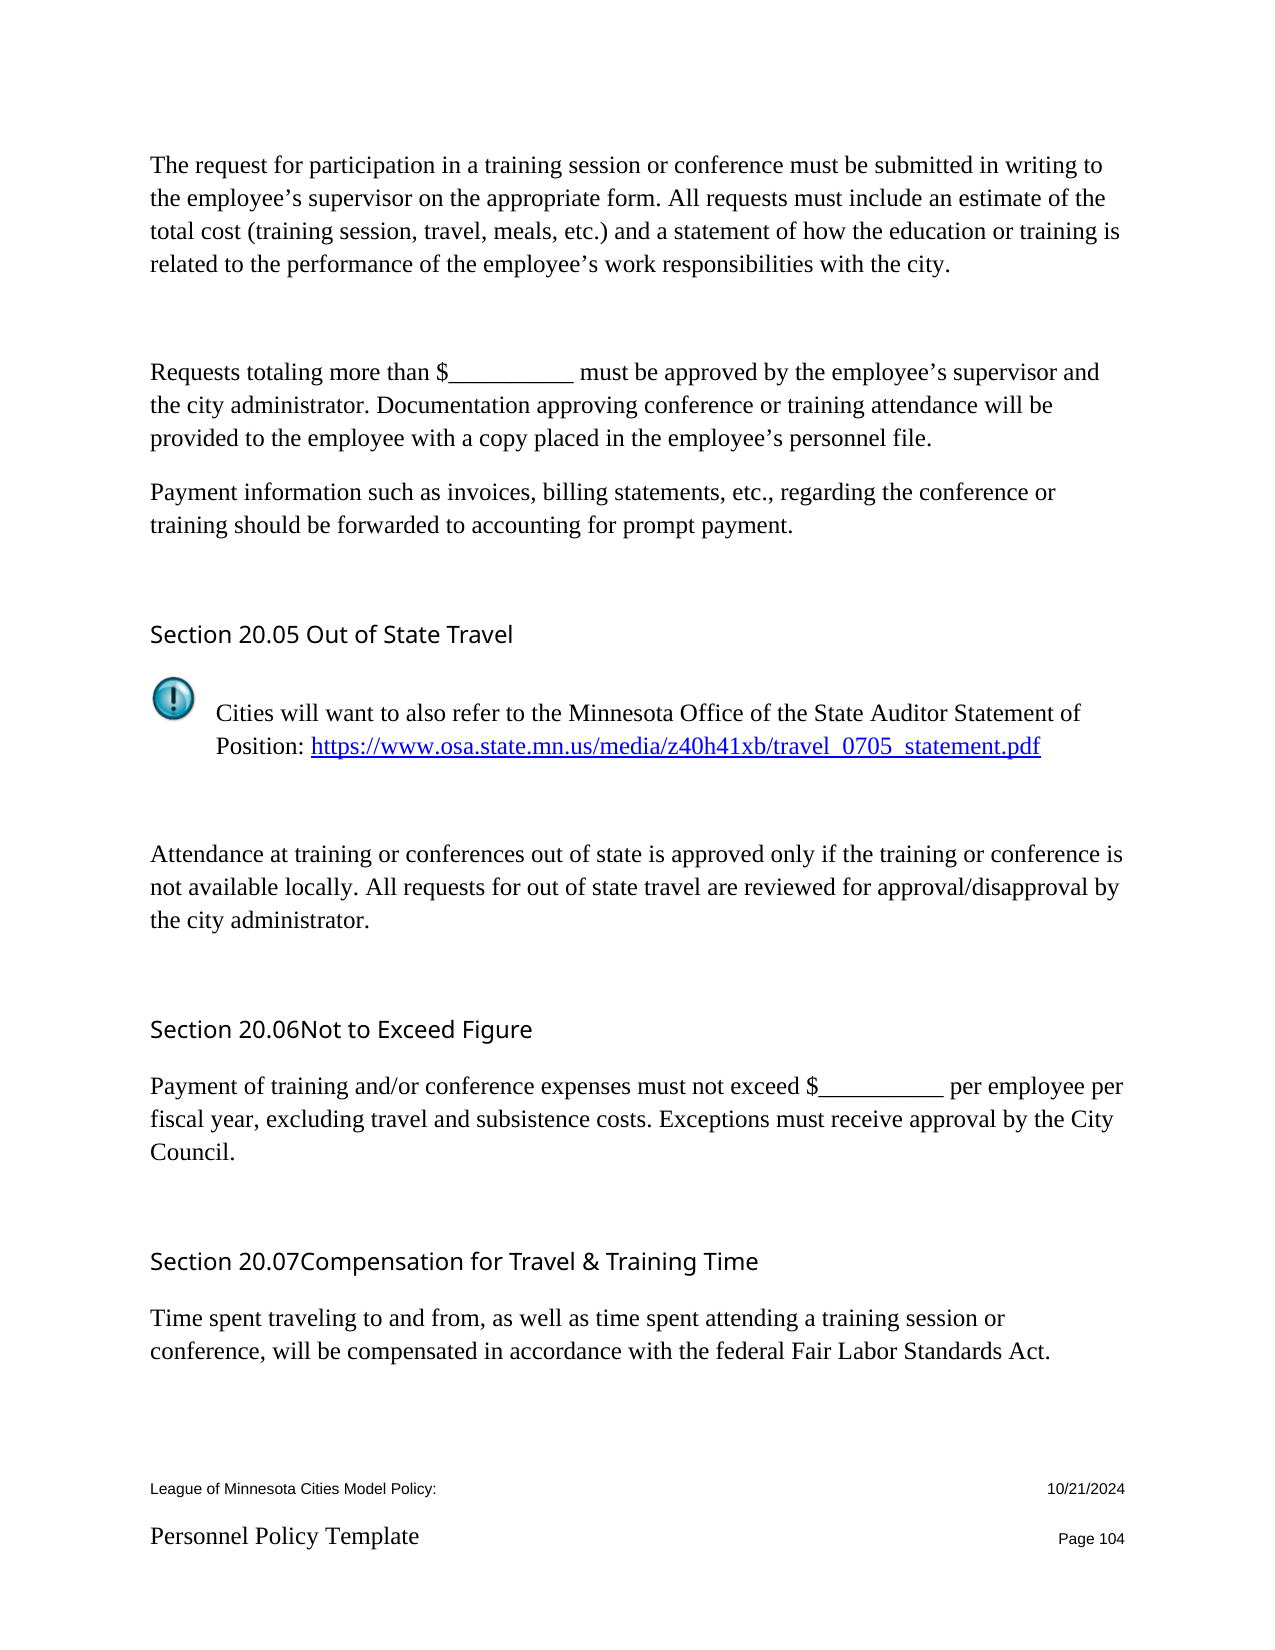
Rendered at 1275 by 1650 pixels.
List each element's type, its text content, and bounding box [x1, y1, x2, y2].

text Attendance at training or conferences out of state is approved only if the training or conference is not available locally. All requests for out of state travel are reviewed for approval/disapproval by the city administrator. [150, 839, 1125, 934]
text Payment information such as invoices, billing statements, etc., regarding the conference or training should be forwarded to accounting for prompt payment. [150, 477, 1125, 538]
text Cities will want to also refer to the Minnesota Office of the State Auditor Statement of Position: https://www.osa.state.mn.us/media/z40h41xb/travel_0705_statement.pdf [150, 676, 1125, 760]
picture [150, 675, 197, 722]
text Time spent traveling to and from, as well as time spent attending a training session or conference, will be compensated in accordance with the federal Fair Labor Standards Act. [150, 1303, 1125, 1365]
subtitle Section 20.07 Compensation for Travel & Training Time [150, 1245, 1125, 1277]
text Requests totaling more than $__________ must be approved by the employee’s supervisor and the city administrator. Documentation approving conference or training attendance will be provided to the employee with a copy placed in the employee’s personnel file. [150, 357, 1125, 452]
subtitle Section 20.05 Out of State Travel [150, 617, 1125, 650]
subtitle Section 20.06 Not to Exceed Figure [150, 1013, 1125, 1045]
text Payment of training and/or conference expenses must not exceed $__________ per employee per fiscal year, excluding travel and subsistence costs. Exceptions must receive approval by the City Council. [150, 1071, 1125, 1166]
text The request for participation in a training session or conference must be submitted in writing to the employee’s supervisor on the appropriate form. All requests must include an estimate of the total cost (training session, travel, meals, etc.) and a statement of how the education or training is related to the performance of the employee’s work responsibilities with the city. [150, 150, 1125, 278]
